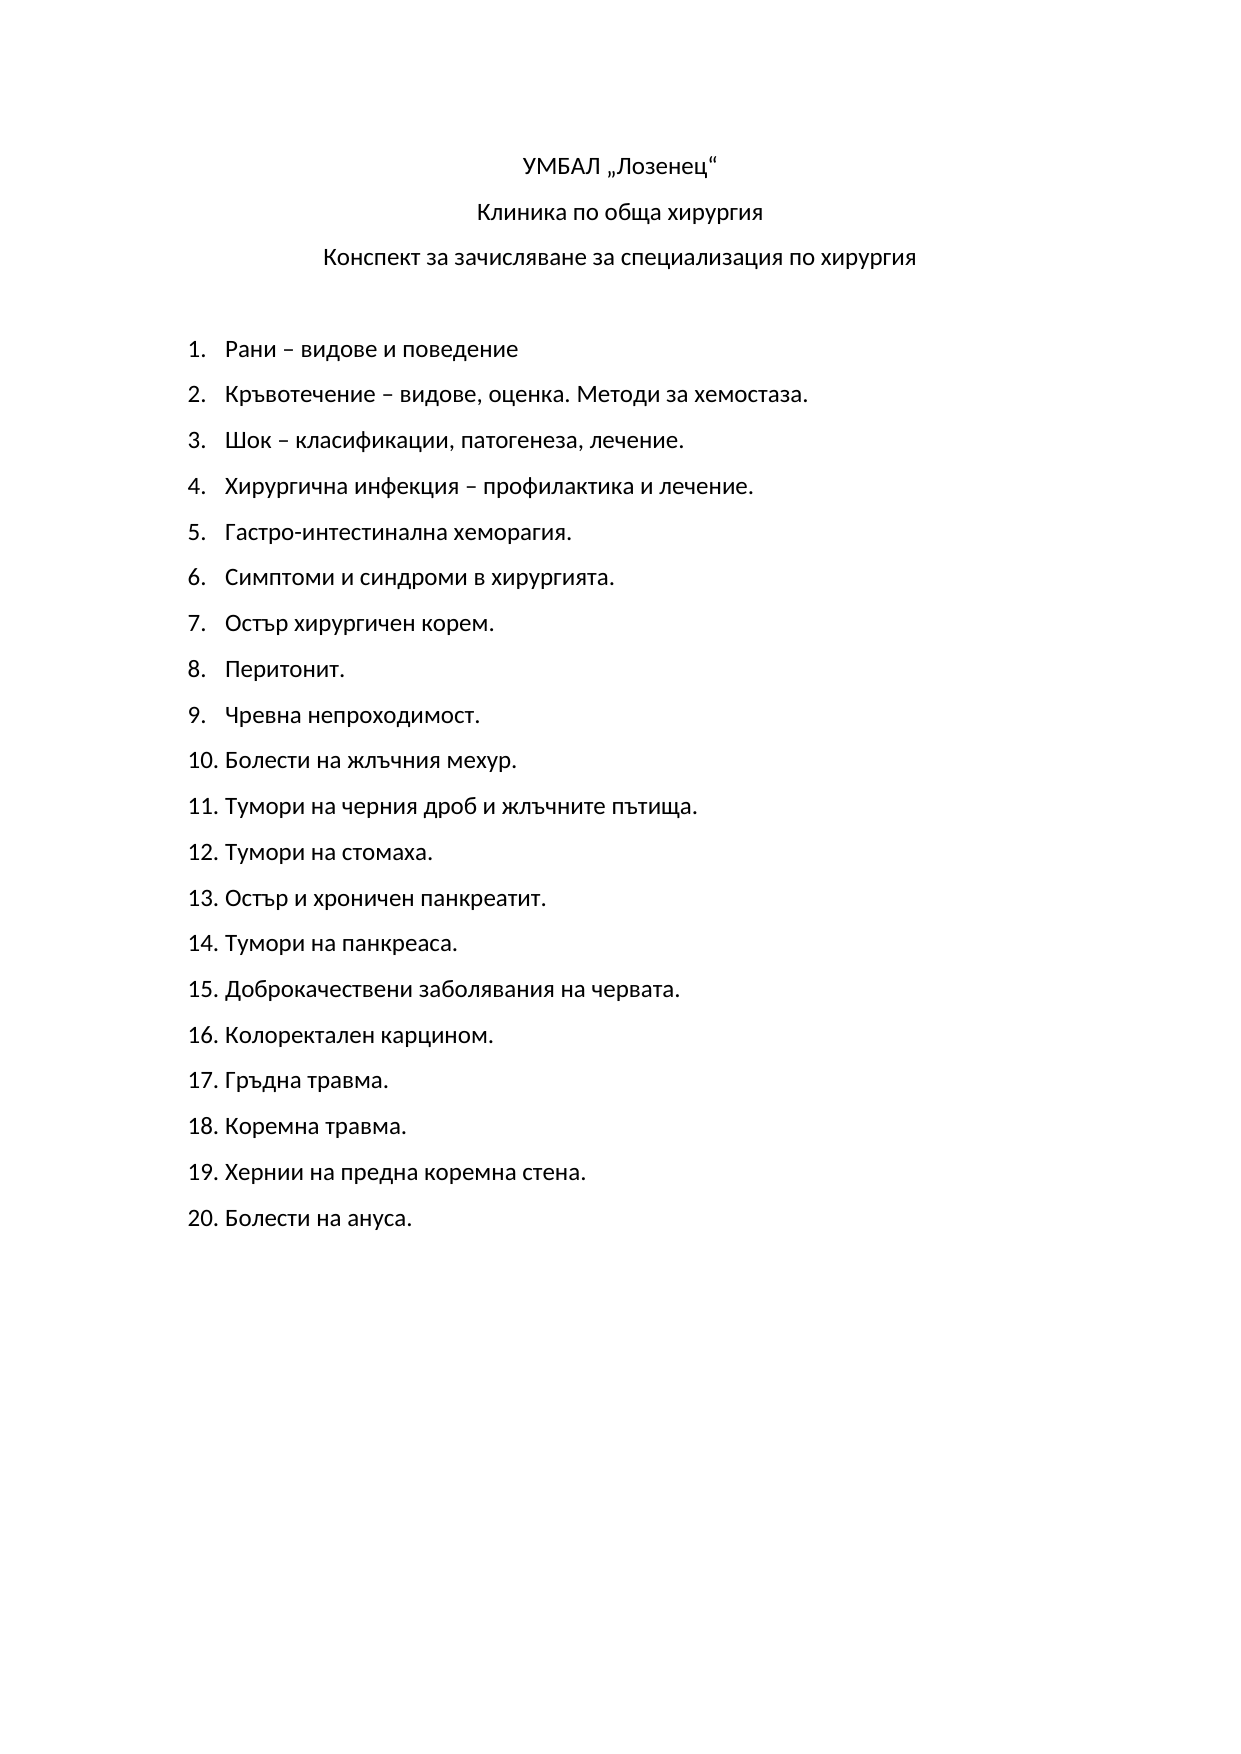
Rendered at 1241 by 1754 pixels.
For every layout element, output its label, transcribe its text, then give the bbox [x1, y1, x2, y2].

list Шок – класификации, патогенеза, лечение. [187, 424, 1090, 455]
text УМБАЛ „Лозенец“ [150, 150, 1090, 181]
list Чревна непроходимост. [187, 699, 1090, 729]
list Колоректален карцином. [187, 1019, 1090, 1049]
list Болести на жлъчния мехур. [187, 744, 1090, 775]
list Перитонит. [187, 653, 1090, 683]
list Гръдна травма. [187, 1064, 1090, 1095]
list Гастро-интестинална хеморагия. [187, 516, 1090, 546]
list Кръвотечение – видове, оценка. Методи за хемостаза. [187, 379, 1090, 409]
list Остър хирургичен корем. [187, 607, 1090, 638]
text Клиника по обща хирургия [150, 196, 1090, 226]
list Доброкачествени заболявания на червата. [187, 973, 1090, 1004]
text Конспект за зачисляване за специализация по хирургия [150, 241, 1090, 272]
list Тумори на панкреаса. [187, 927, 1090, 958]
list Рани – видове и поведение [187, 333, 1090, 363]
list Хирургична инфекция – профилактика и лечение. [187, 470, 1090, 501]
list Остър и хроничен панкреатит. [187, 882, 1090, 912]
list Болести на ануса. [187, 1202, 1090, 1232]
list Симптоми и синдроми в хирургията. [187, 562, 1090, 592]
list Тумори на стомаха. [187, 836, 1090, 866]
list Тумори на черния дроб и жлъчните пътища. [187, 790, 1090, 821]
list Хернии на предна коремна стена. [187, 1156, 1090, 1187]
list Коремна травма. [187, 1110, 1090, 1141]
